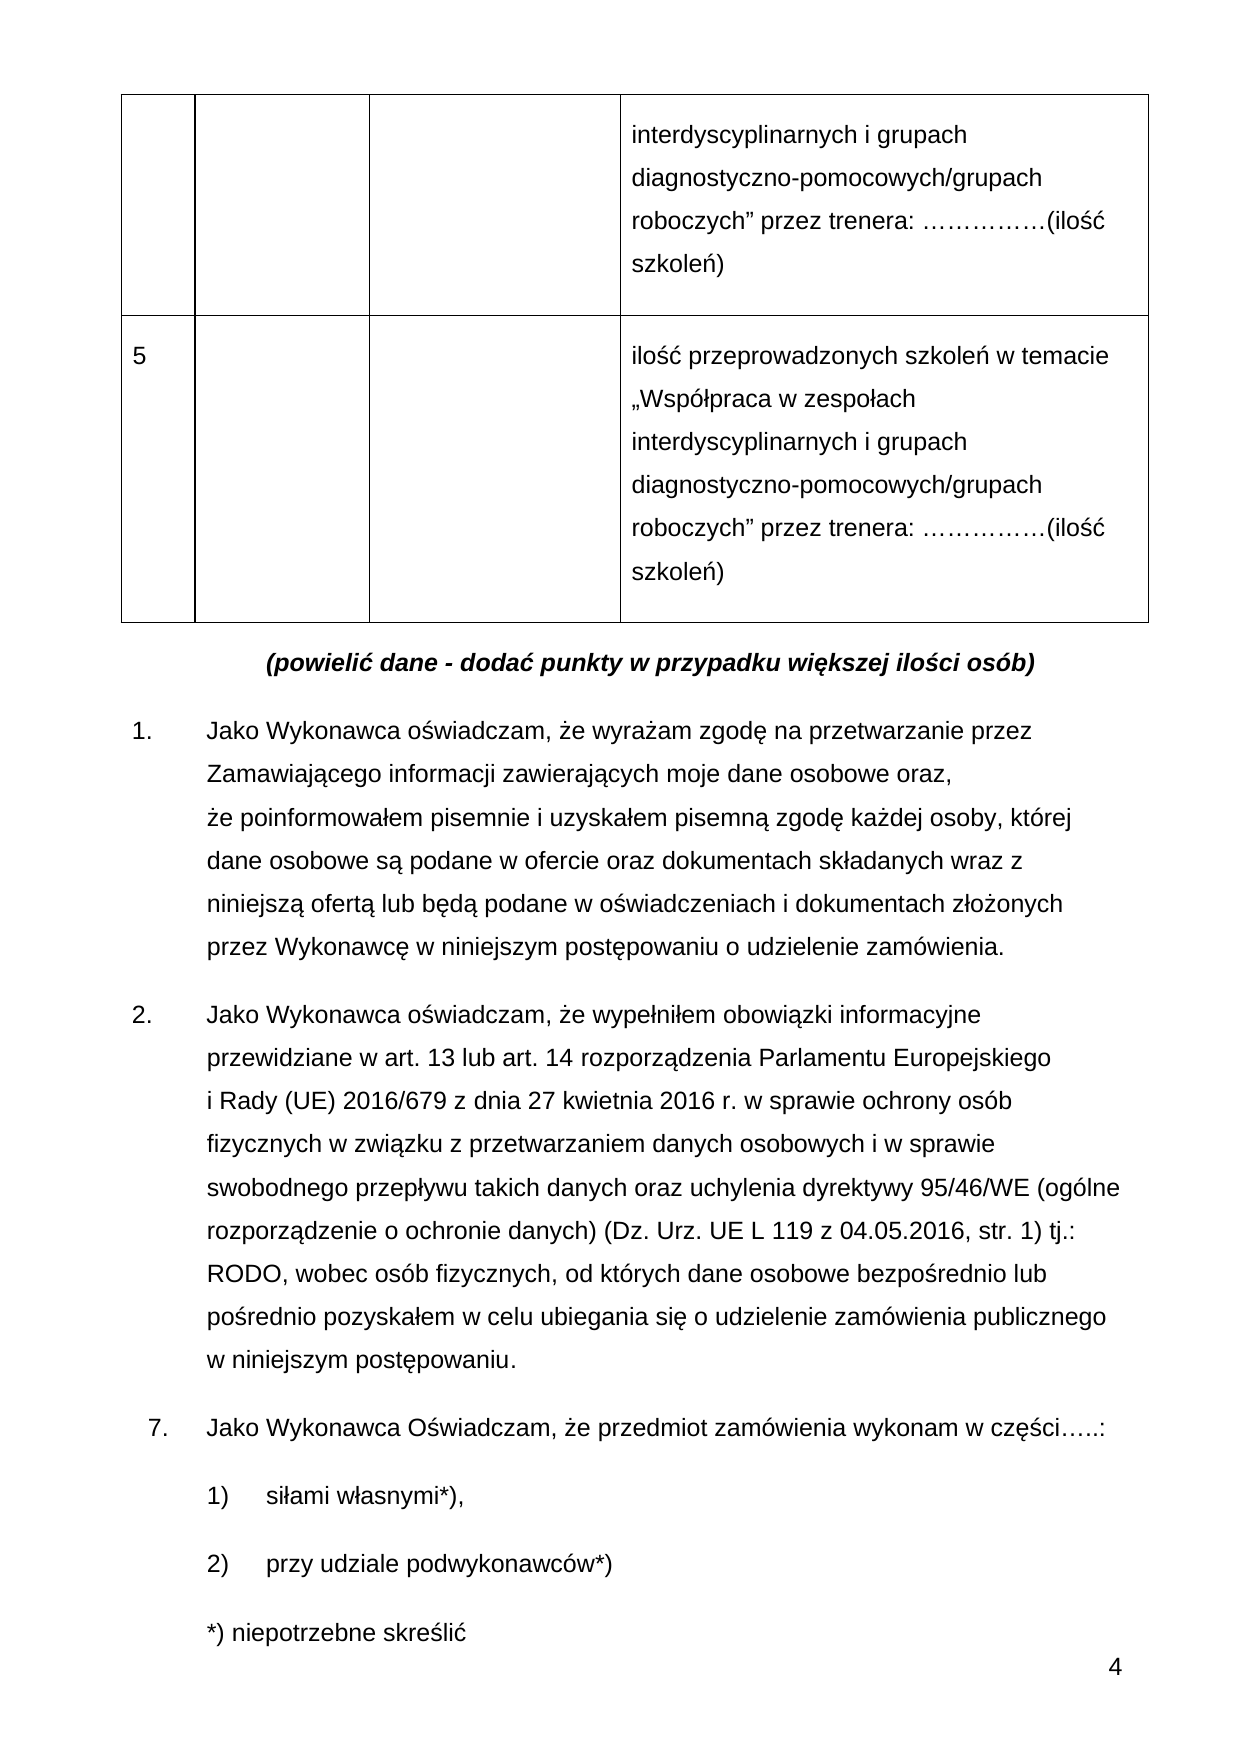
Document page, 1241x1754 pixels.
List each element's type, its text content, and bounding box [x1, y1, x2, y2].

table_cell [370, 316, 620, 622]
table_cell [370, 95, 620, 315]
list (powielić dane - dodać punkty w przypadku większej ilości osób) [266, 648, 1122, 677]
list Jako Wykonawca Oświadczam, że przedmiot zamówienia wykonam w części…..: [148, 1413, 1122, 1442]
table_cell 4 [122, 95, 194, 315]
list Jako Wykonawca oświadczam, że wyrażam zgodę na przetwarzanie przez Zamawiającego informacji zawierających moje dane osobowe oraz, że poinformowałem pisemnie i uzyskałem pisemną zgodę każdej osoby, której dane osobowe są podane w ofercie oraz dokumentach składanych wraz z niniejszą ofertą lub będą podane w oświadczeniach i dokumentach złożonych przez Wykonawcę w niniejszym postępowaniu o udzielenie zamówienia. [132, 716, 1122, 961]
list siłami własnymi*), [207, 1481, 1122, 1510]
list przy udziale podwykonawców*) [207, 1549, 1122, 1578]
text *) niepotrzebne skreślić [207, 1618, 1122, 1646]
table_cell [621, 95, 1148, 315]
table_cell [196, 95, 369, 315]
list Jako Wykonawca oświadczam, że wypełniłem obowiązki informacyjne przewidziane w art. 13 lub art. 14 rozporządzenia Parlamentu Europejskiego i Rady (UE) 2016/679 z dnia 27 kwietnia 2016 r. w sprawie ochrony osób fizycznych w związku z przetwarzaniem danych osobowych i w sprawie swobodnego przepływu takich danych oraz uchylenia dyrektywy 95/46/WE (ogólne rozporządzenie o ochronie danych) (Dz. Urz. UE L 119 z 04.05.2016, str. 1) tj.: RODO, wobec osób fizycznych, od których dane osobowe bezpośrednio lub pośrednio pozyskałem w celu ubiegania się o udzielenie zamówienia publicznego w niniejszym postępowaniu. [132, 1000, 1122, 1374]
table_cell 5 [122, 316, 194, 622]
table_cell [196, 316, 369, 622]
